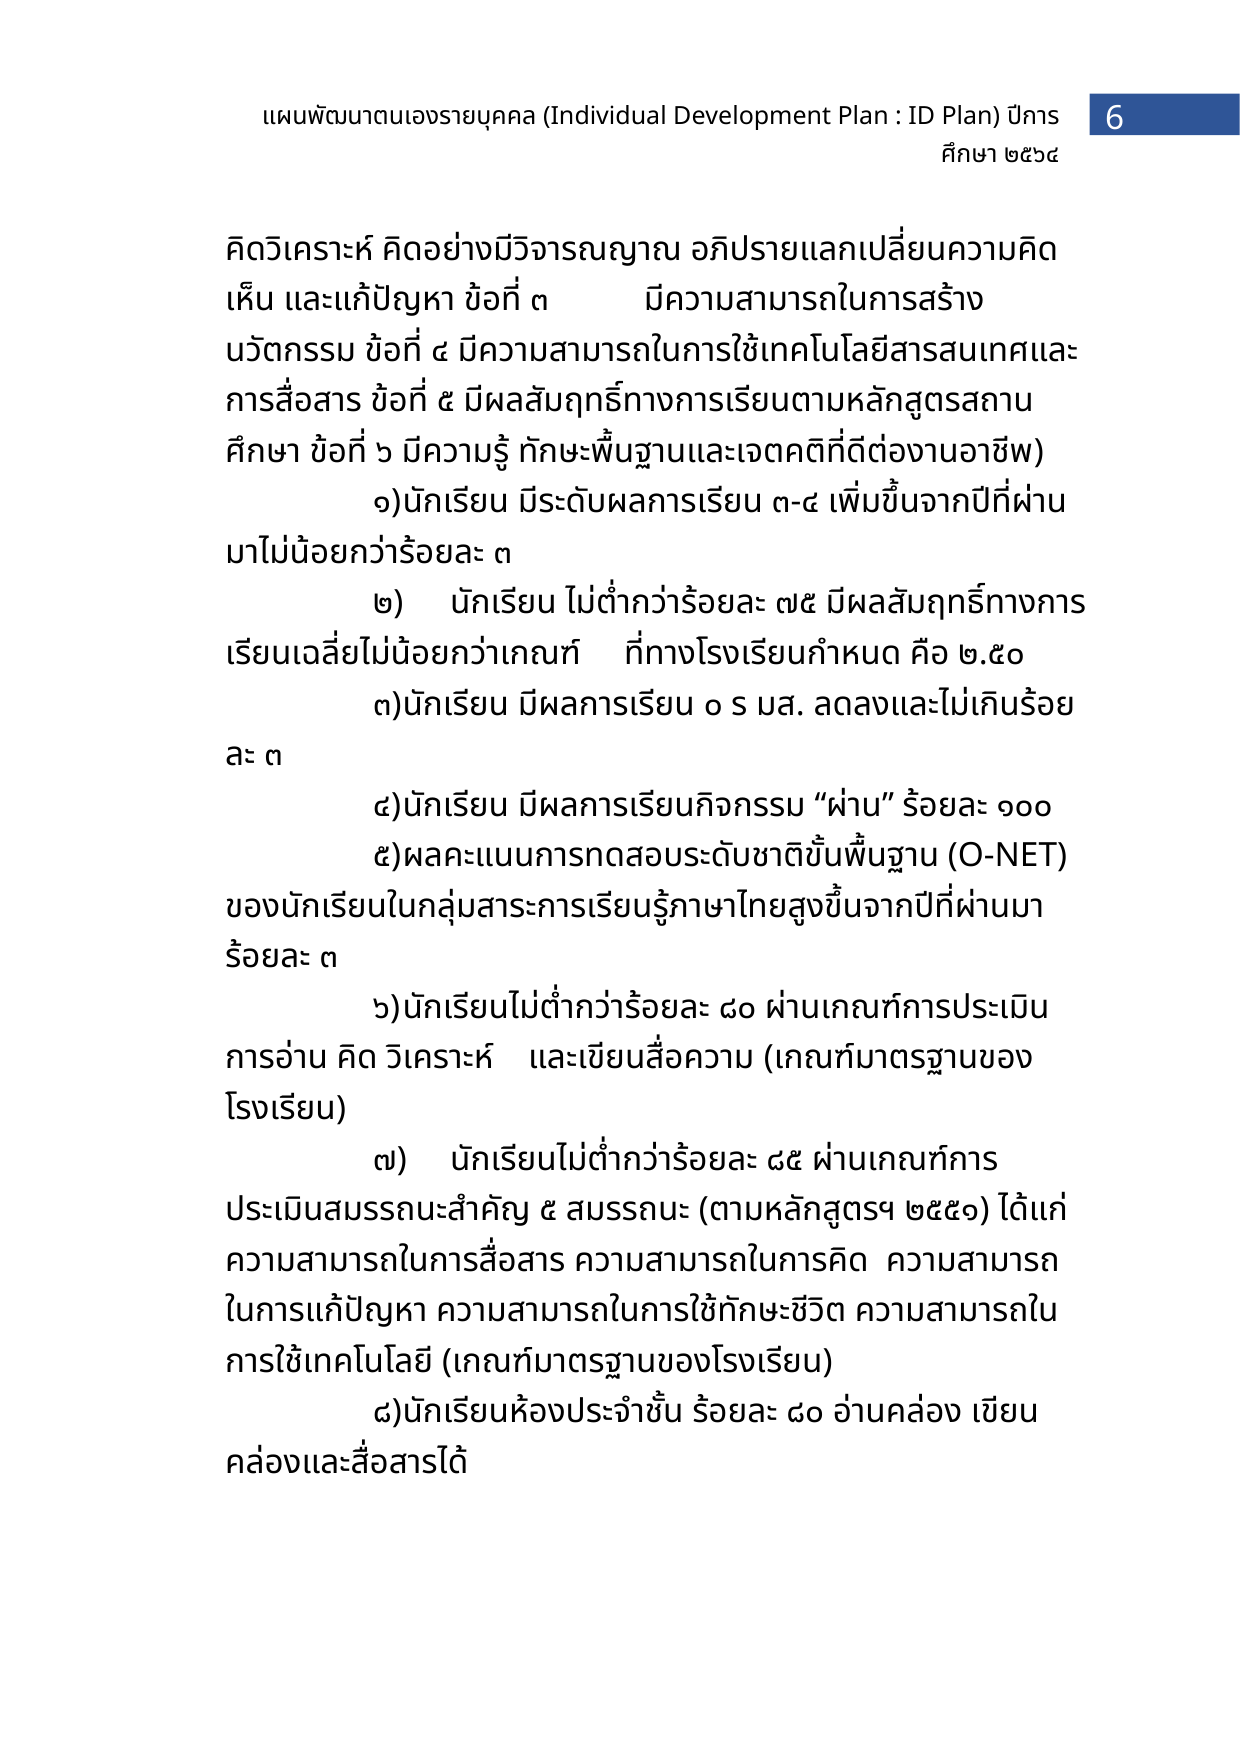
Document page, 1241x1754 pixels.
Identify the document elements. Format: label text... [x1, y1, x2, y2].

text ๑) นักเรียน มีระดับผลการเรียน ๓-๔ เพิ่มขึ้นจากปีที่ผ่านมาไม่น้อยกว่าร้อยละ ๓ [225, 477, 1090, 578]
text ๖) นักเรียนไม่ต่ำกว่าร้อยละ ๘๐ ผ่านเกณฑ์การประเมิน การอ่าน คิด วิเคราะห์ และเขียนสื่อความ (เกณฑ์มาตรฐานของโรงเรียน) [225, 983, 1090, 1134]
text ๒) นักเรียน ไม่ต่ำกว่าร้อยละ ๗๕ มีผลสัมฤทธิ์ทางการเรียนเฉลี่ยไม่น้อยกว่าเกณฑ์ ที่ทางโรงเรียนกำหนด คือ ๒.๕๐ [225, 578, 1090, 679]
text ๔) นักเรียน มีผลการเรียนกิจกรรม “ผ่าน” ร้อยละ ๑๐๐ [225, 781, 1090, 831]
text ๘) นักเรียนห้องประจำชั้น ร้อยละ ๘๐ อ่านคล่อง เขียนคล่องและสื่อสารได้ [225, 1387, 1090, 1488]
text ๓) นักเรียน มีผลการเรียน ๐ ร มส. ลดลงและไม่เกินร้อยละ ๓ [225, 679, 1090, 781]
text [225, 225, 1090, 477]
text ๗) นักเรียนไม่ต่ำกว่าร้อยละ ๘๕ ผ่านเกณฑ์การประเมินสมรรถนะสำคัญ ๕ สมรรถนะ (ตามหลักสูตรฯ ๒๕๕๑) ได้แก่ ความสามารถในการสื่อสาร ความสามารถในการคิด ความสามารถ ในการแก้ปัญหา ความสามารถในการใช้ทักษะชีวิต ความสามารถในการใช้เทคโนโลยี (เกณฑ์มาตรฐานของโรงเรียน) [225, 1134, 1090, 1387]
text ๕) ผลคะแนนการทดสอบระดับชาติขั้นพื้นฐาน (O-NET) ของนักเรียนในกลุ่มสาระการเรียนรู้ภาษาไทยสูงขึ้นจากปีที่ผ่านมา ร้อยละ ๓ [225, 831, 1090, 983]
